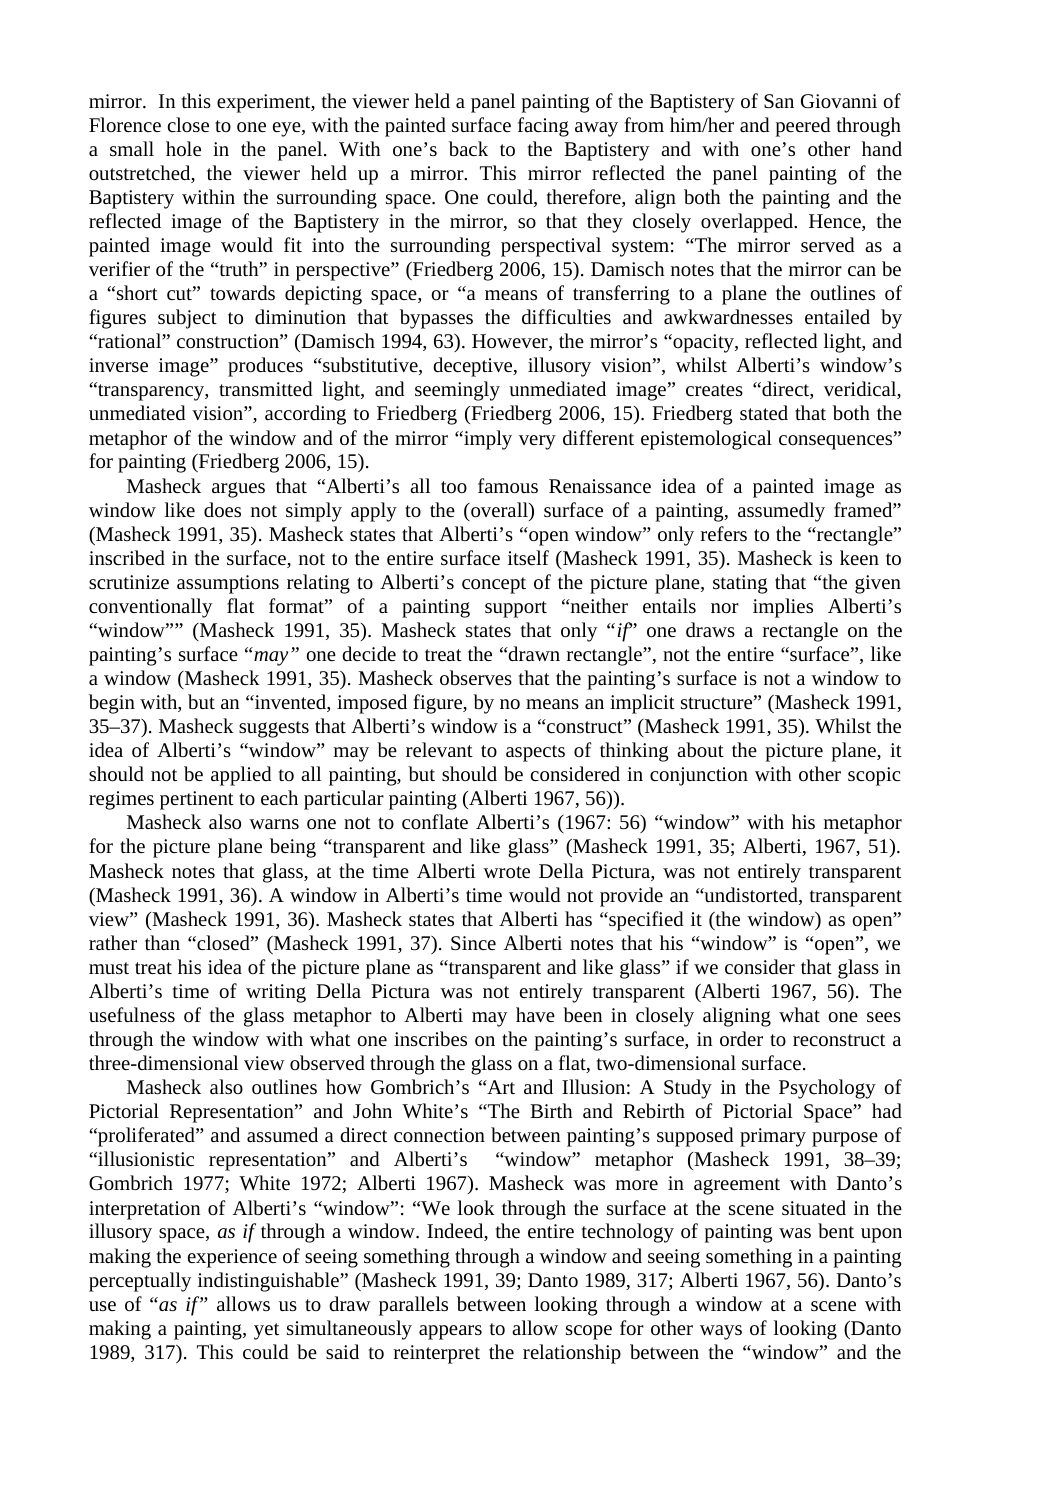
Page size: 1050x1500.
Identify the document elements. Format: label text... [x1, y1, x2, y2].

text Masheck argues that “Alberti’s all too famous Renaissance idea of a painted image as window like does not simply apply to the (overall) surface of a painting, assumedly framed” (Masheck 1991, 35). Masheck states that Alberti’s “open window” only refers to the “rectangle” inscribed in the surface, not to the entire surface itself (Masheck 1991, 35). Masheck is keen to scrutinize assumptions relating to Alberti’s concept of the picture plane, stating that “the given conventionally flat format” of a painting support “neither entails nor implies Alberti’s “window”” (Masheck 1991, 35). Masheck states that only “if” one draws a rectangle on the painting’s surface “may” one decide to treat the “drawn rectangle”, not the entire “surface”, like a window (Masheck 1991, 35). Masheck observes that the painting’s surface is not a window to begin with, but an “invented, imposed figure, by no means an implicit structure” (Masheck 1991, 35–37). Masheck suggests that Alberti’s window is a “construct” (Masheck 1991, 35). Whilst the idea of Alberti’s “window” may be relevant to aspects of thinking about the picture plane, it should not be applied to all painting, but should be considered in conjunction with other scopic regimes pertinent to each particular painting (Alberti 1967, 56)). [88, 473, 903, 810]
text Masheck also warns one not to conflate Alberti’s (1967: 56) “window” with his metaphor for the picture plane being “transparent and like glass” (Masheck 1991, 35; Alberti, 1967, 51). Masheck notes that glass, at the time Alberti wrote Della Pictura, was not entirely transparent (Masheck 1991, 36). A window in Alberti’s time would not provide an “undistorted, transparent view” (Masheck 1991, 36). Masheck states that Alberti has “specified it (the window) as open” rather than “closed” (Masheck 1991, 37). Since Alberti notes that his “window” is “open”, we must treat his idea of the picture plane as “transparent and like glass” if we consider that glass in Alberti’s time of writing Della Pictura was not entirely transparent (Alberti 1967, 56). The usefulness of the glass metaphor to Alberti may have been in closely aligning what one sees through the window with what one inscribes on the painting’s surface, in order to reconstruct a three-dimensional view observed through the glass on a flat, two-dimensional surface. [88, 810, 903, 1075]
